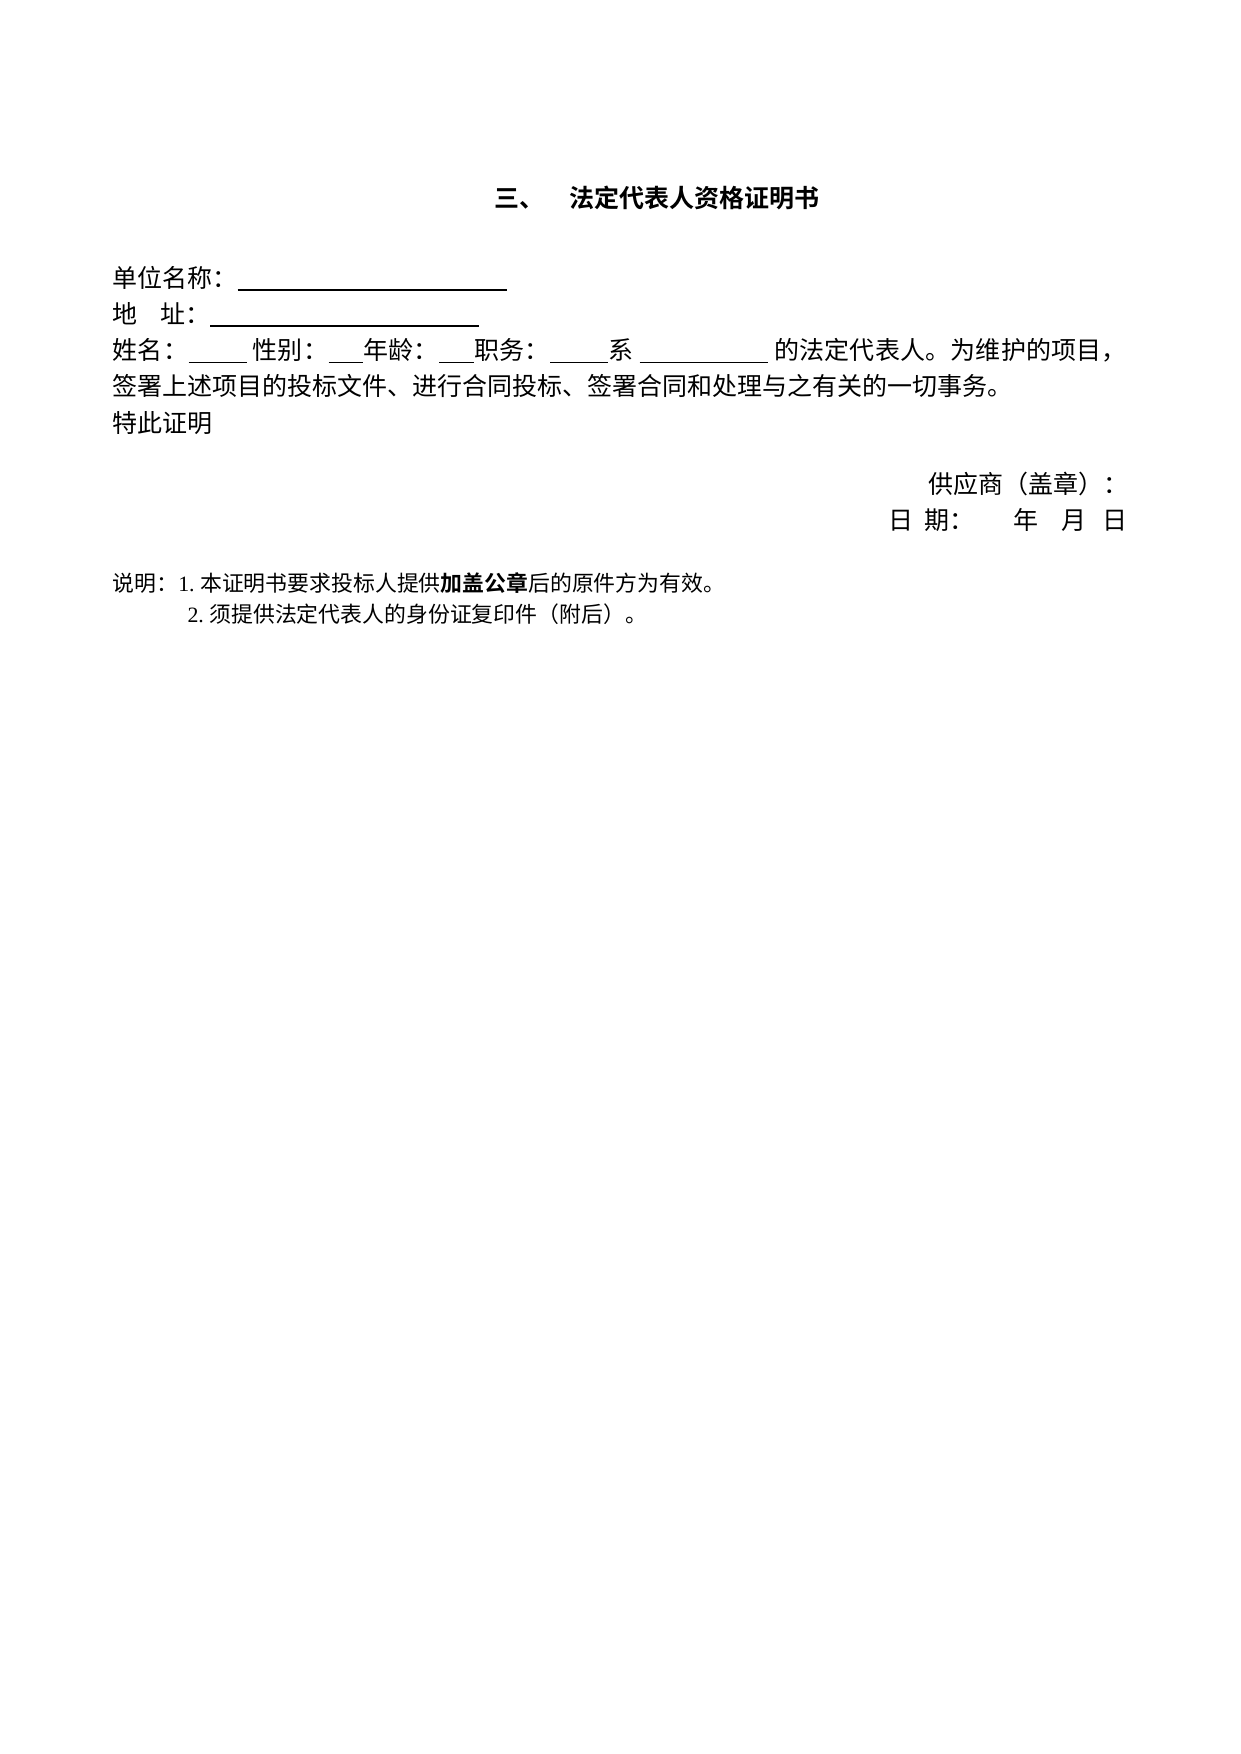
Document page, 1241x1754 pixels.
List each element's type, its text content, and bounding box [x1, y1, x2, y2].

text 2. 须提供法定代表人的身份证复印件（附后）。 [187, 597, 1128, 629]
text 特此证明 [112, 403, 1128, 439]
text 日 期： 年 月 日 [112, 501, 1128, 537]
text 说明：1. 本证明书要求投标人提供加盖公章后的原件方为有效。 [112, 566, 1128, 597]
text 单位名称： [112, 258, 1128, 294]
text 地 址： [112, 294, 1128, 331]
list 法定代表人资格证明书 [186, 179, 1128, 215]
text 供应商（盖章）： [112, 464, 1128, 501]
text 姓名： 性别： 年龄： 职务： 系 的法定代表人。为维护的项目，签署上述项目的投标文件、进行合同投标、签署合同和处理与之有关的一切事务。 [112, 331, 1128, 403]
